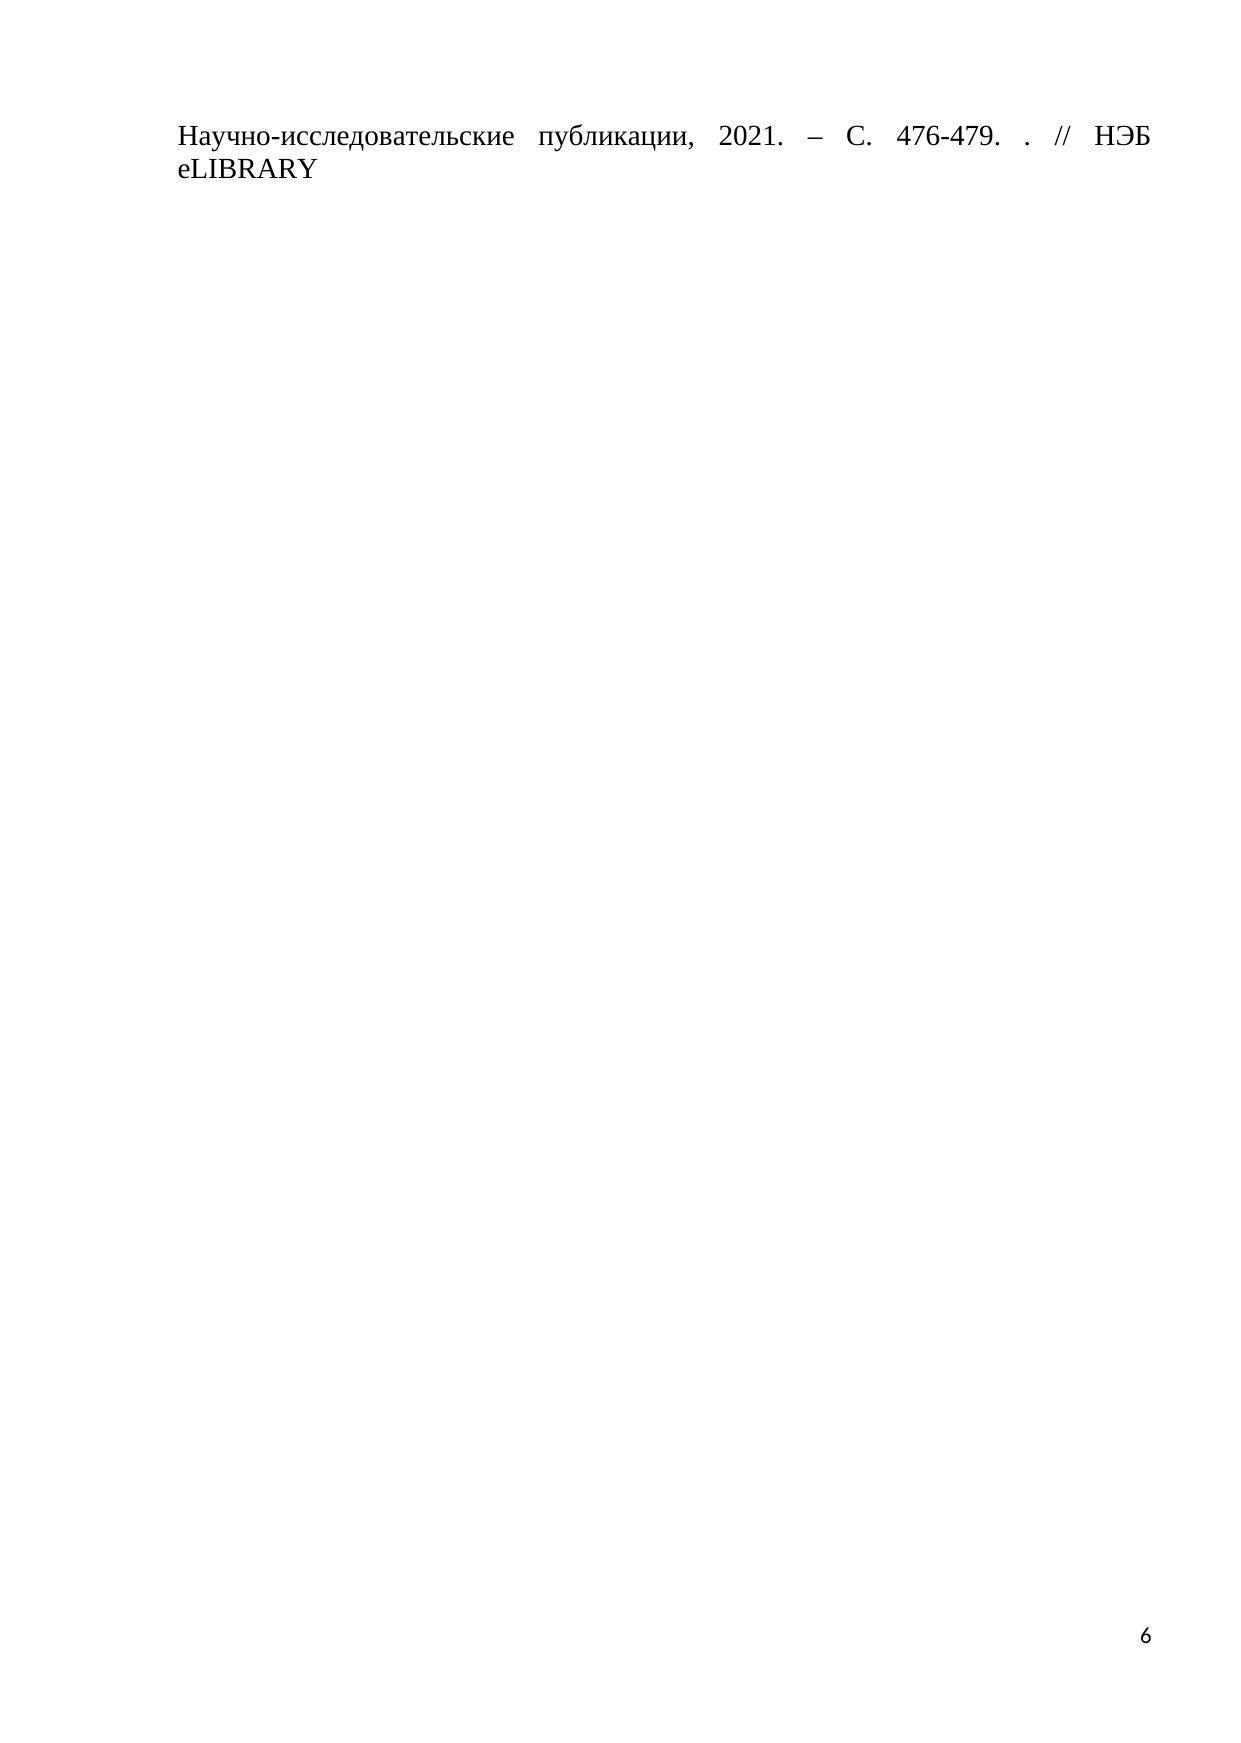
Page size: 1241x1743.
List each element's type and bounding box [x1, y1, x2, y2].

list [177, 118, 1152, 185]
